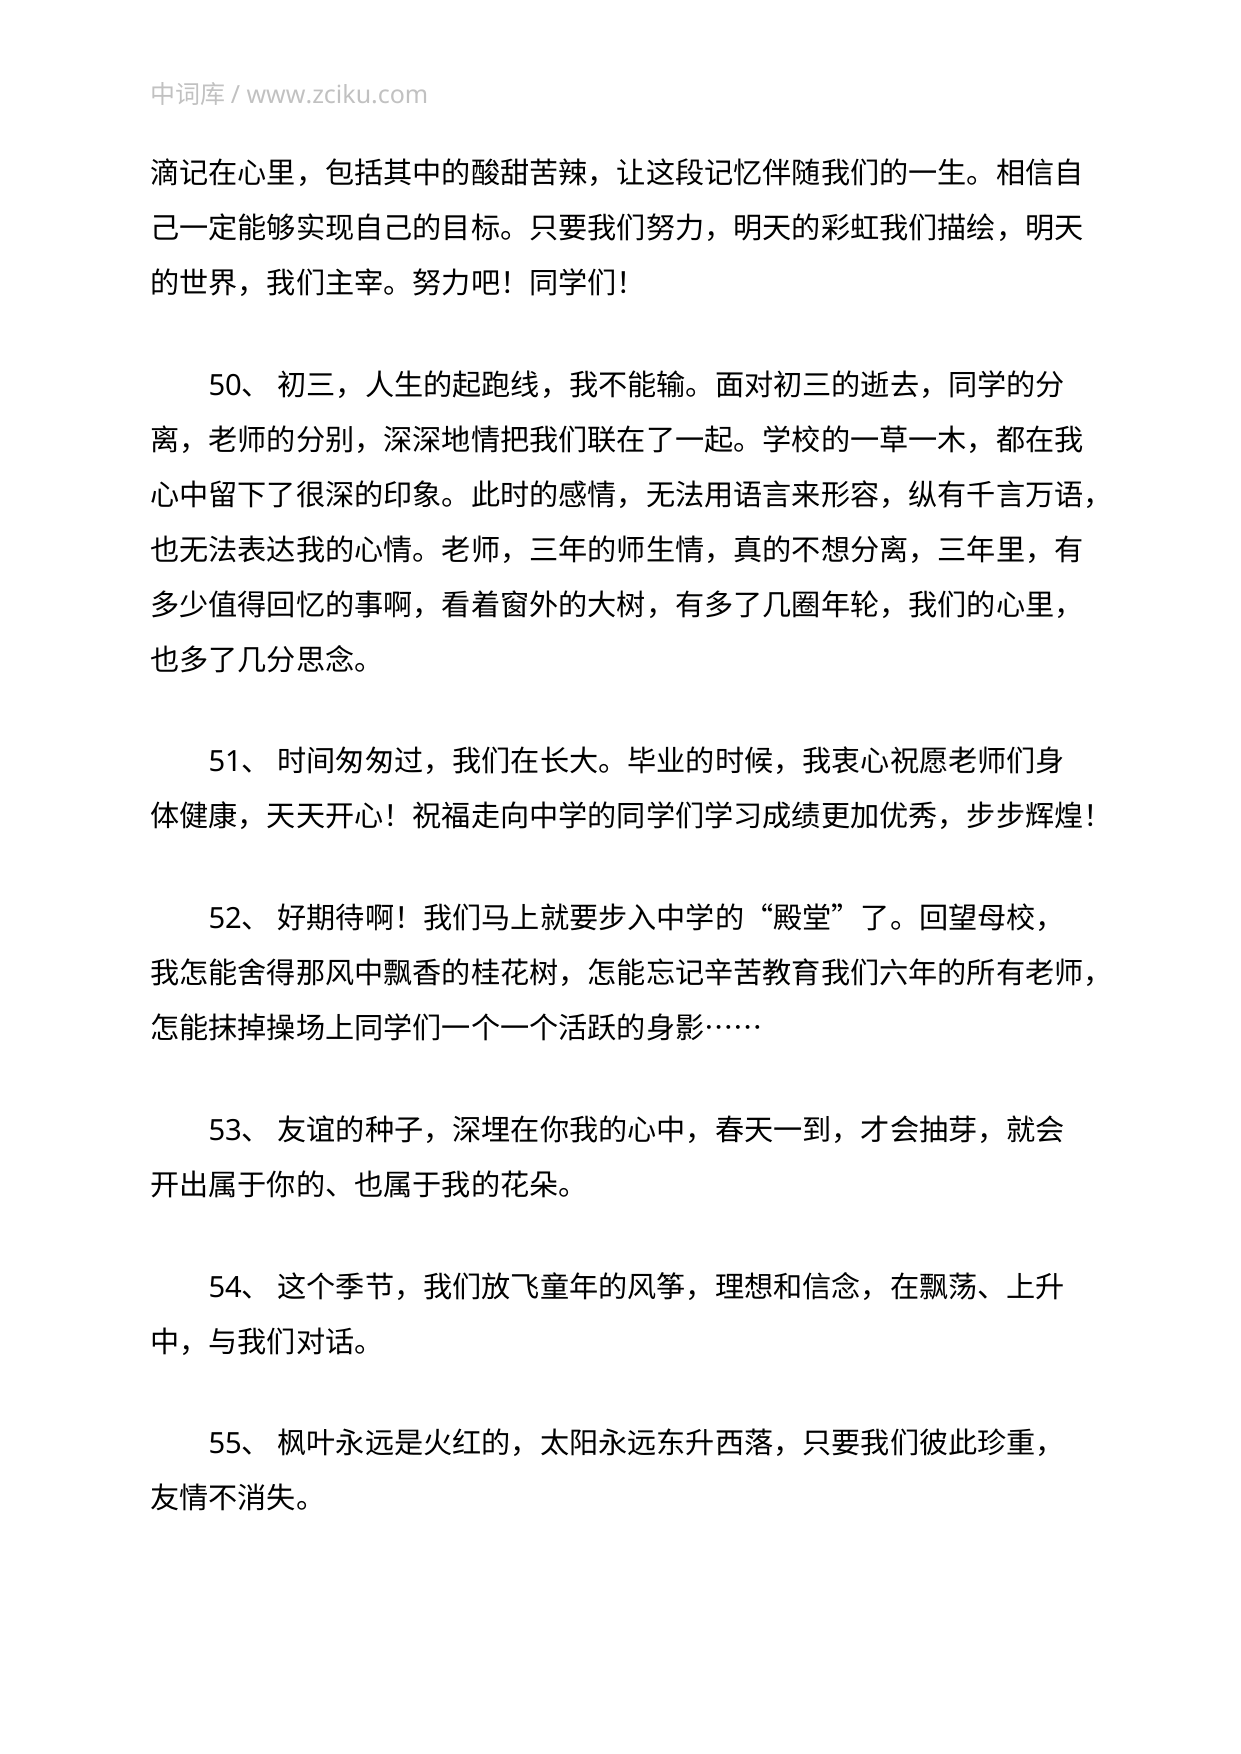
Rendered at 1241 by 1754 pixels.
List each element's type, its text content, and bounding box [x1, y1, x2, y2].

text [150, 150, 1090, 302]
text 50、 初三，人生的起跑线，我不能输。面对初三的逝去，同学的分离，老师的分别，深深地情把我们联在了一起。学校的一草一木，都在我心中留下了很深的印象。此时的感情，无法用语言来形容，纵有千言万语，也无法表达我的心情。老师，三年的师生情，真的不想分离，三年里，有多少值得回忆的事啊，看着窗外的大树，有多了几圈年轮，我们的心里，也多了几分思念。 [150, 362, 1090, 678]
text 55、 枫叶永远是火红的，太阳永远东升西落，只要我们彼此珍重，友情不消失。 [150, 1420, 1090, 1517]
text 52、 好期待啊！我们马上就要步入中学的“殿堂”了。回望母校，我怎能舍得那风中飘香的桂花树，怎能忘记辛苦教育我们六年的所有老师，怎能抹掉操场上同学们一个一个活跃的身影…… [150, 895, 1090, 1047]
text 53、 友谊的种子，深埋在你我的心中，春天一到，才会抽芽，就会开出属于你的、也属于我的花朵。 [150, 1106, 1090, 1204]
text 51、 时间匆匆过，我们在长大。毕业的时候，我衷心祝愿老师们身体健康，天天开心！祝福走向中学的同学们学习成绩更加优秀，步步辉煌！ [150, 738, 1090, 835]
text 54、 这个季节，我们放飞童年的风筝，理想和信念，在飘荡、上升中，与我们对话。 [150, 1263, 1090, 1360]
